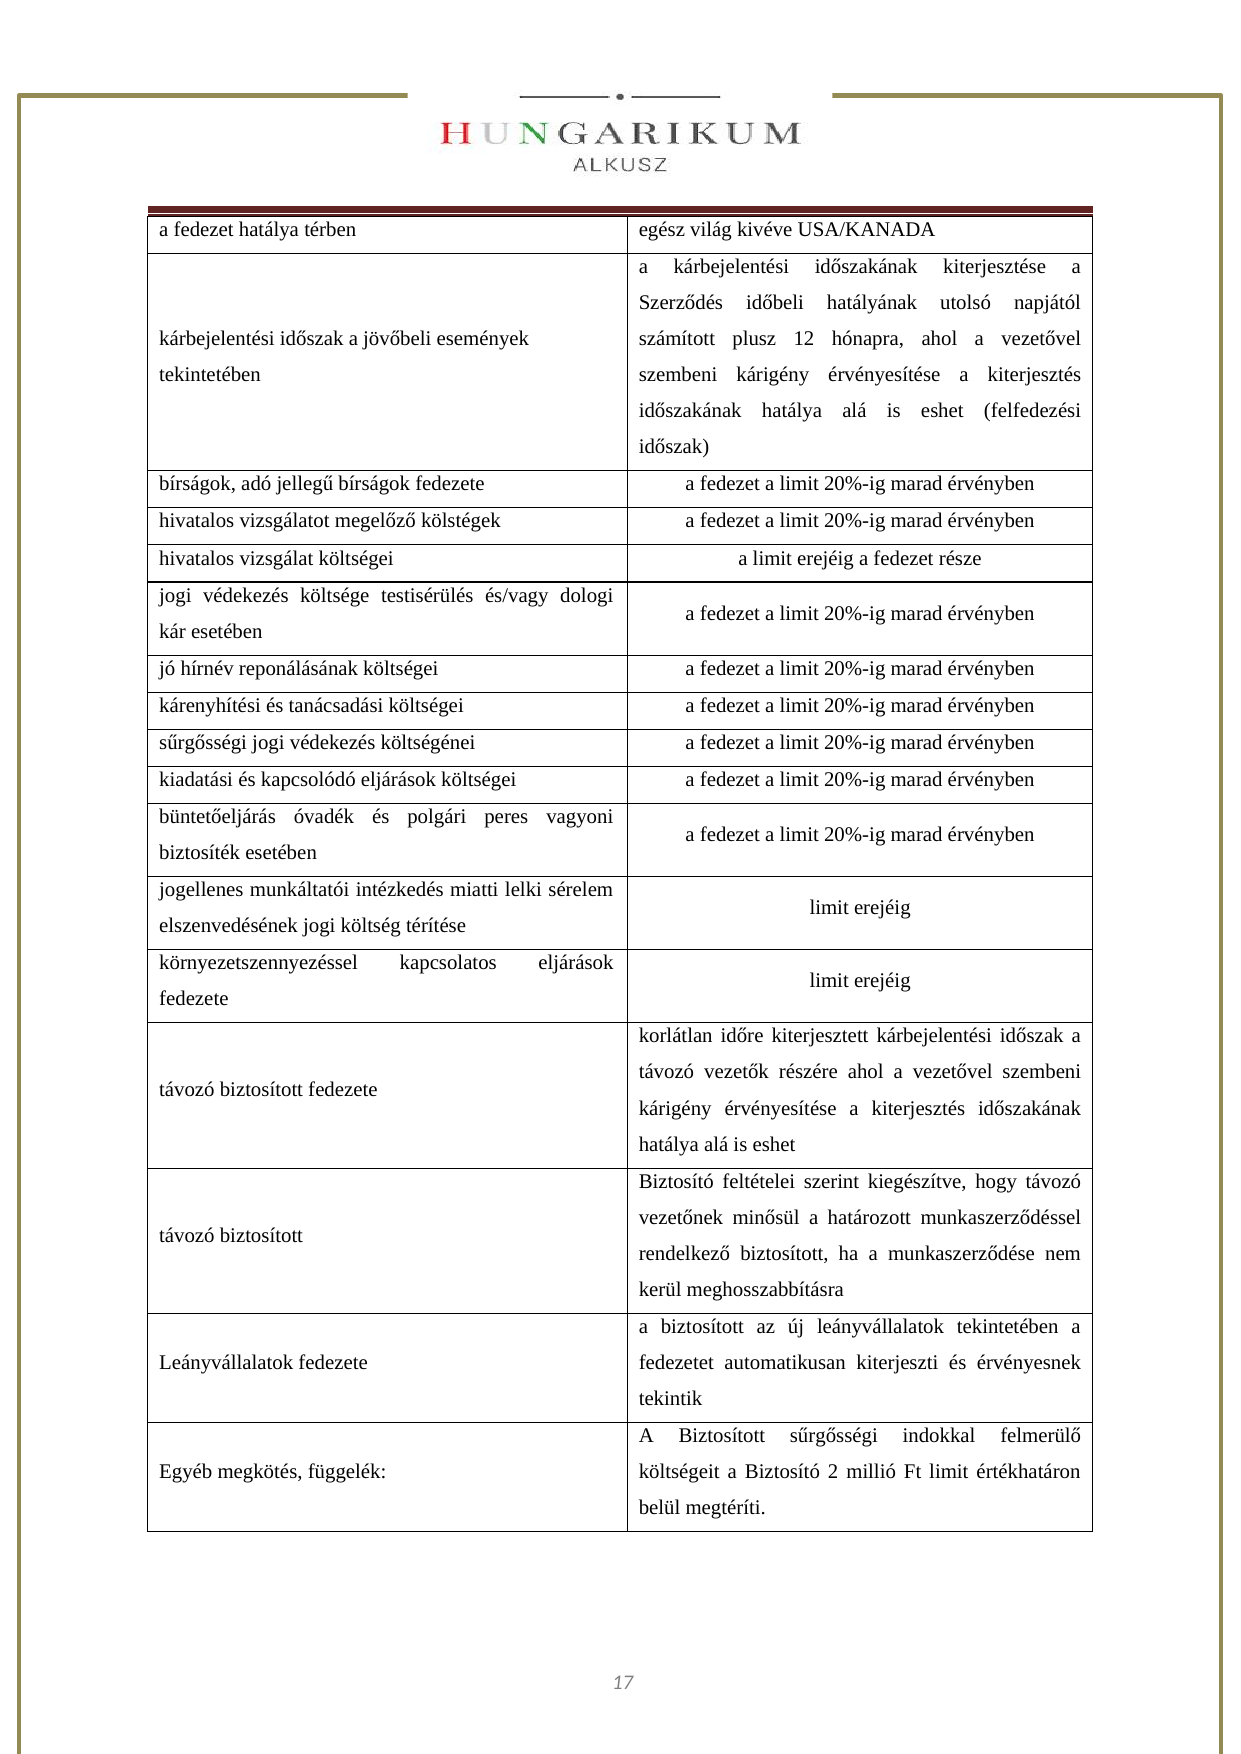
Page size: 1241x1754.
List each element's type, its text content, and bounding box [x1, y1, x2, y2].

table_cell egész világ kivéve USA/KANADA [628, 217, 1092, 253]
table_cell a fedezet a limit 20%-ig marad érvényben [628, 583, 1092, 654]
table_cell a fedezet a limit 20%-ig marad érvényben [628, 804, 1092, 876]
table_cell a fedezet a limit 20%-ig marad érvényben [628, 508, 1092, 544]
table_cell Leányvállalatok fedezete [148, 1314, 627, 1422]
table_cell a fedezet a limit 20%-ig marad érvényben [628, 693, 1092, 729]
table_cell korlátlan időre kiterjesztett kárbejelentési időszak a távozó vezetők részére ahol a vezetővel szembeni kárigény érvényesítése a kiterjesztés időszakának hatálya alá is eshet [628, 1023, 1092, 1167]
table_cell limit erejéig [628, 950, 1092, 1022]
table_cell a fedezet hatálya térben [148, 217, 627, 253]
table_cell A Biztosított sűrgősségi indokkal felmerülő költségeit a Biztosító 2 millió Ft limit értékhatáron belül megtéríti. [628, 1423, 1092, 1531]
table_cell a kárbejelentési időszakának kiterjesztése a Szerződés időbeli hatályának utolsó napjától számított plusz 12 hónapra, ahol a vezetővel szembeni kárigény érvényesítése a kiterjesztés időszakának hatálya alá is eshet (felfedezési időszak) [628, 254, 1092, 470]
table_cell hivatalos vizsgálatot megelőző kölstégek [148, 508, 627, 544]
table_cell a fedezet a limit 20%-ig marad érvényben [628, 656, 1092, 692]
table_cell távozó biztosított [148, 1169, 627, 1313]
table_cell jogellenes munkáltatói intézkedés miatti lelki sérelem elszenvedésének jogi költség térítése [148, 877, 627, 949]
table_cell környezetszennyezéssel kapcsolatos eljárások fedezete [148, 950, 627, 1022]
table_cell a fedezet a limit 20%-ig marad érvényben [628, 730, 1092, 766]
table_cell kiadatási és kapcsolódó eljárások költségei [148, 767, 627, 803]
picture [407, 59, 833, 205]
table_cell büntetőeljárás óvadék és polgári peres vagyoni biztosíték esetében [148, 804, 627, 876]
table_cell kárbejelentési időszak a jövőbeli események tekintetében [148, 254, 627, 470]
table_cell bírságok, adó jellegű bírságok fedezete [148, 471, 627, 507]
table_cell sűrgősségi jogi védekezés költségénei [148, 730, 627, 766]
table_cell jogi védekezés költsége testisérülés és/vagy dologi kár esetében [148, 583, 627, 654]
table_cell a fedezet a limit 20%-ig marad érvényben [628, 471, 1092, 507]
table_cell a limit erejéig a fedezet része [628, 545, 1092, 581]
table_cell Egyéb megkötés, függelék: [148, 1423, 627, 1531]
table_cell jó hírnév reponálásának költségei [148, 656, 627, 692]
table_cell a biztosított az új leányvállalatok tekintetében a fedezetet automatikusan kiterjeszti és érvényesnek tekintik [628, 1314, 1092, 1422]
table_cell a fedezet a limit 20%-ig marad érvényben [628, 767, 1092, 803]
table_cell limit erejéig [628, 877, 1092, 949]
table_cell távozó biztosított fedezete [148, 1023, 627, 1167]
table_cell Biztosító feltételei szerint kiegészítve, hogy távozó vezetőnek minősül a határozott munkaszerződéssel rendelkező biztosított, ha a munkaszerződése nem kerül meghosszabbításra [628, 1169, 1092, 1313]
table_cell kárenyhítési és tanácsadási költségei [148, 693, 627, 729]
table_cell hivatalos vizsgálat költségei [148, 545, 627, 581]
